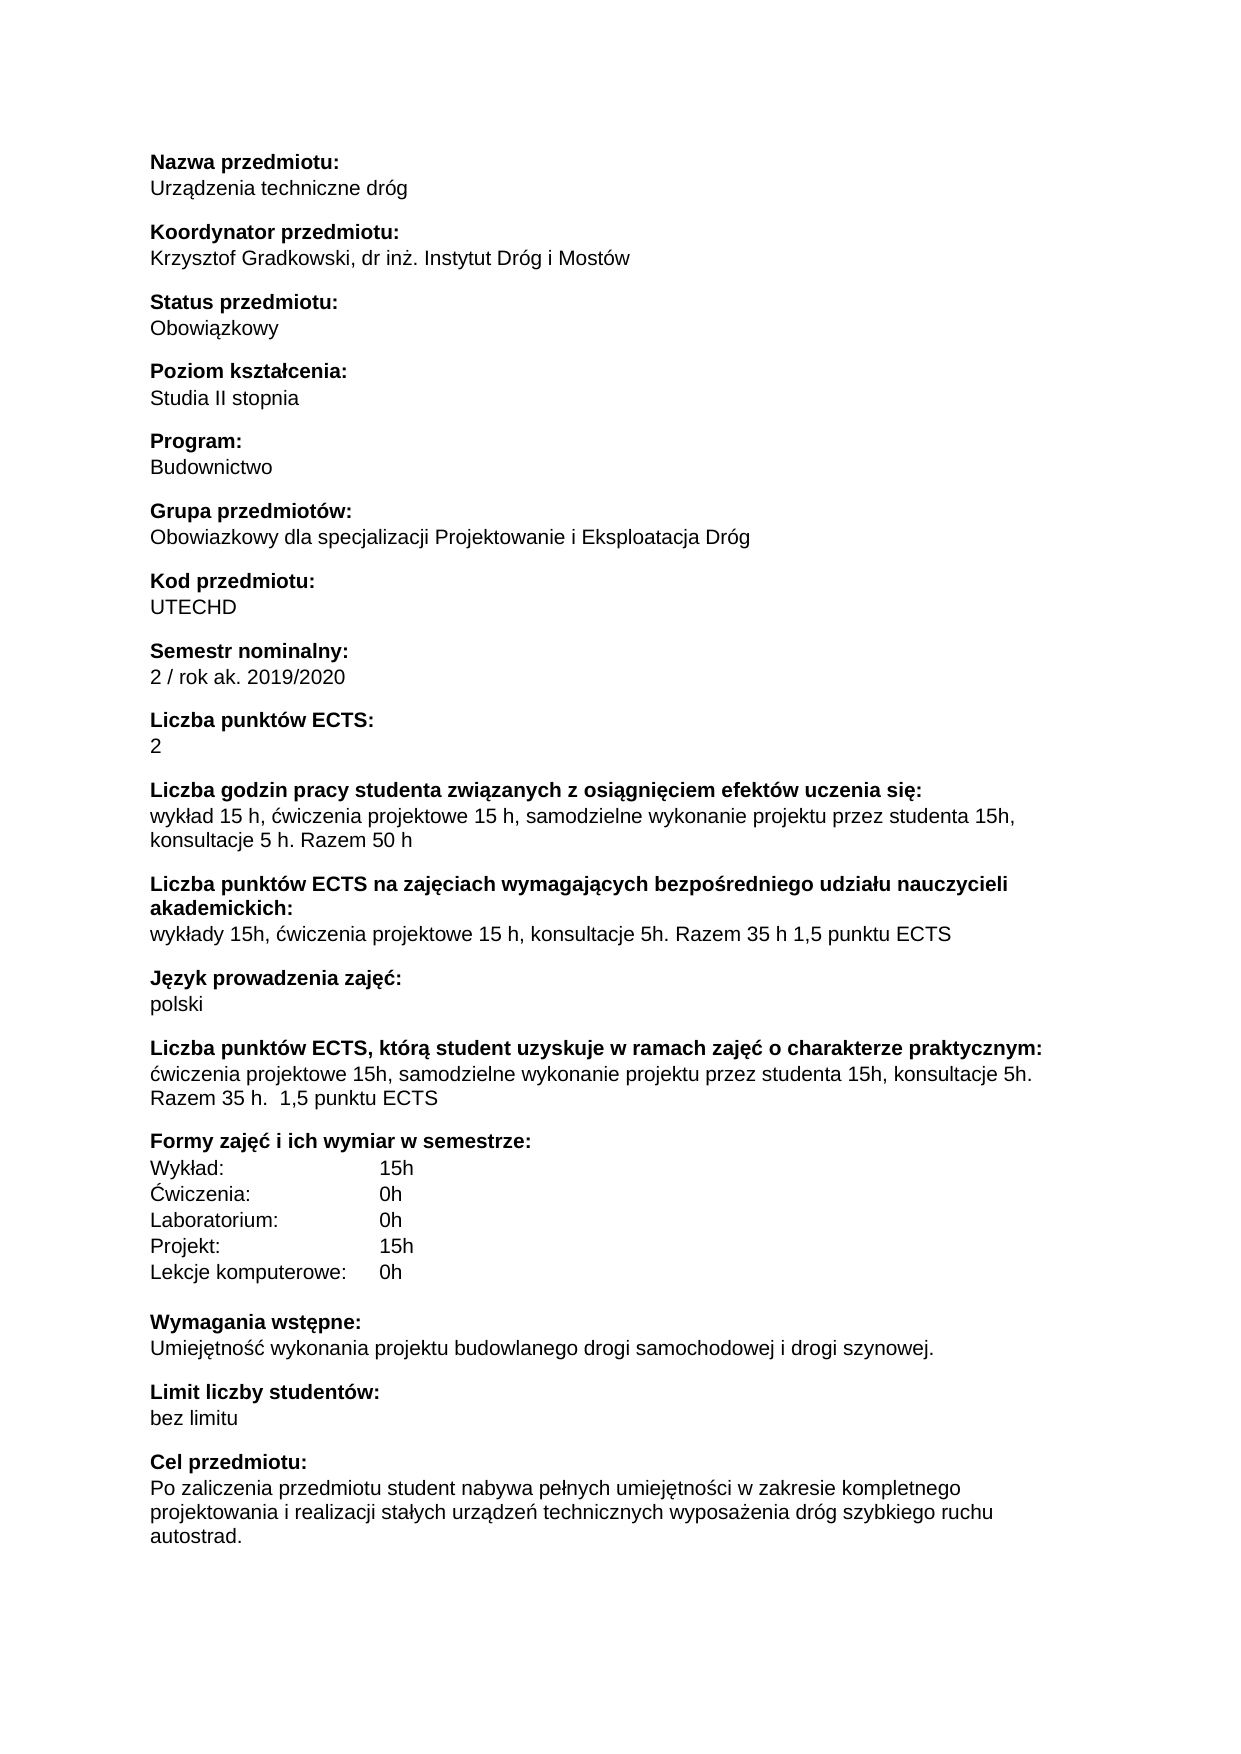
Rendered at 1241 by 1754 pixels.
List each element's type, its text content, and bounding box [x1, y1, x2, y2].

text Status przedmiotu: [150, 289, 1090, 313]
table_cell Lekcje komputerowe: [140, 1260, 367, 1284]
text Cel przedmiotu: [150, 1449, 1090, 1473]
text UTECHD [150, 595, 1090, 619]
text Studia II stopnia [150, 385, 1090, 409]
text Budownictwo [150, 455, 1090, 479]
table_cell Projekt: [140, 1234, 367, 1258]
text Liczba punktów ECTS, którą student uzyskuje w ramach zajęć o charakterze praktycznym: [150, 1035, 1090, 1059]
table_cell 0h [369, 1180, 597, 1206]
table_header 15h [369, 1156, 597, 1180]
text Liczba godzin pracy studenta związanych z osiągnięciem efektów uczenia się: [150, 778, 1090, 802]
text wykład 15 h, ćwiczenia projektowe 15 h, samodzielne wykonanie projektu przez studenta 15h, konsultacje 5 h. Razem 50 h [150, 804, 1090, 852]
text bez limitu [150, 1406, 1090, 1430]
text Grupa przedmiotów: [150, 499, 1090, 523]
text Liczba punktów ECTS na zajęciach wymagających bezpośredniego udziału nauczycieli akademickich: [150, 872, 1090, 920]
table_cell Ćwiczenia: [140, 1182, 367, 1206]
table_cell 0h [369, 1258, 597, 1284]
text Formy zajęć i ich wymiar w semestrze: [150, 1129, 1090, 1153]
text Obowiazkowy dla specjalizacji Projektowanie i Eksploatacja Dróg [150, 525, 1090, 549]
text Poziom kształcenia: [150, 359, 1090, 383]
table_cell 0h [369, 1206, 597, 1232]
text Obowiązkowy [150, 316, 1090, 339]
text Limit liczby studentów: [150, 1380, 1090, 1404]
table_cell 15h [369, 1232, 597, 1258]
text Liczba punktów ECTS: [150, 708, 1090, 732]
table_header Wykład: [140, 1156, 367, 1180]
text 2 / rok ak. 2019/2020 [150, 664, 1090, 688]
text Kod przedmiotu: [150, 569, 1090, 593]
text Język prowadzenia zajęć: [150, 966, 1090, 989]
table_cell Laboratorium: [140, 1208, 367, 1232]
text Nazwa przedmiotu: [150, 150, 1090, 174]
text polski [150, 992, 1090, 1016]
text wykłady 15h, ćwiczenia projektowe 15 h, konsultacje 5h. Razem 35 h 1,5 punktu ECTS [150, 922, 1090, 946]
text Po zaliczenia przedmiotu student nabywa pełnych umiejętności w zakresie kompletnego projektowania i realizacji stałych urządzeń technicznych wyposażenia dróg szybkiego ruchu autostrad. [150, 1476, 1090, 1547]
text Krzysztof Gradkowski, dr inż. Instytut Dróg i Mostów [150, 246, 1090, 270]
text ćwiczenia projektowe 15h, samodzielne wykonanie projektu przez studenta 15h, konsultacje 5h. Razem 35 h. 1,5 punktu ECTS [150, 1061, 1090, 1109]
text 2 [150, 734, 1090, 758]
text Wymagania wstępne: [150, 1310, 1090, 1334]
text Program: [150, 429, 1090, 453]
text Umiejętność wykonania projektu budowlanego drogi samochodowej i drogi szynowej. [150, 1336, 1090, 1360]
text Semestr nominalny: [150, 638, 1090, 662]
text Koordynator przedmiotu: [150, 220, 1090, 244]
text Urządzenia techniczne dróg [150, 176, 1090, 200]
